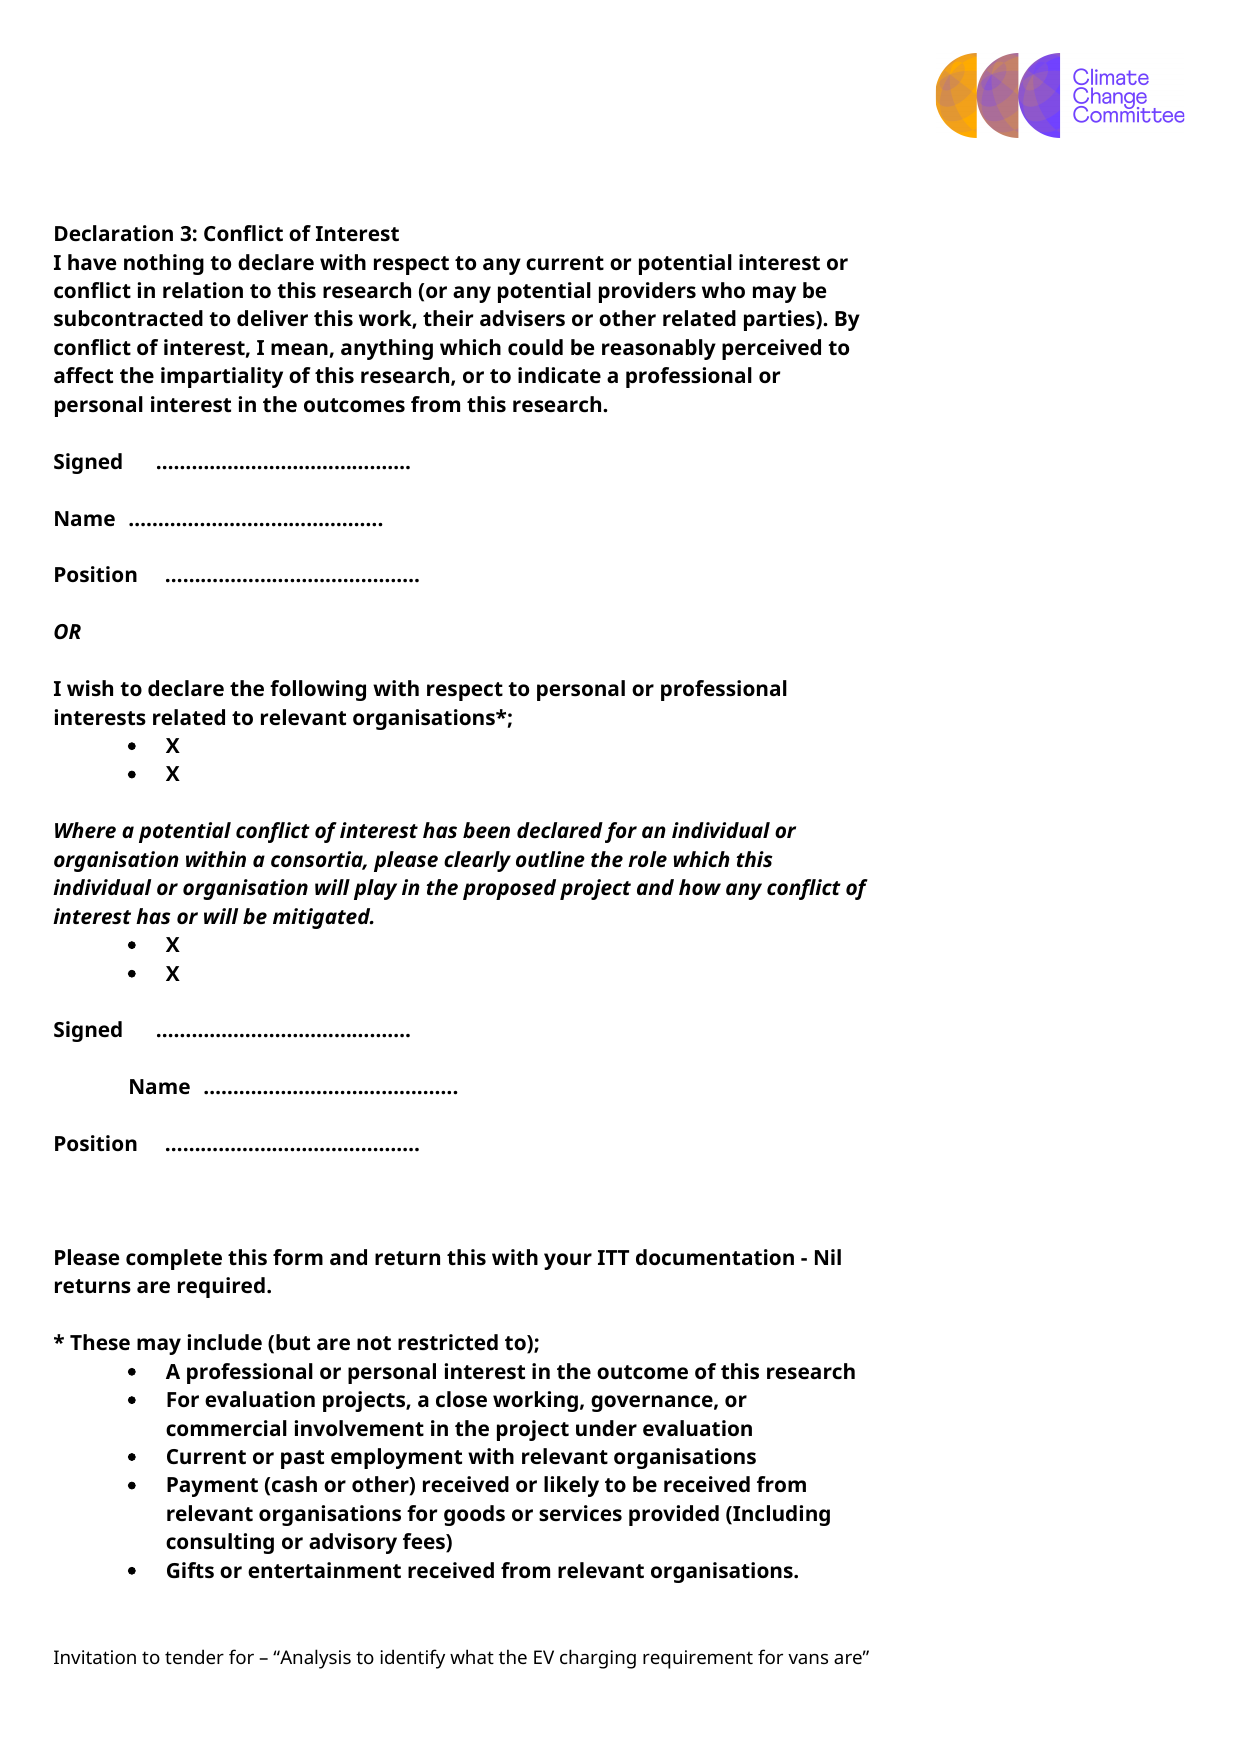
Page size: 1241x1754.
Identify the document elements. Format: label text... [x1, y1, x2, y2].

list X [128, 959, 872, 987]
text I wish to declare the following with respect to personal or professional interests related to relevant organisations*; [53, 674, 872, 731]
text Position ……………………………………. [53, 561, 872, 589]
list Payment (cash or other) received or likely to be received from relevant organisations for goods or services provided (Including consulting or advisory fees) [128, 1471, 872, 1556]
list For evaluation projects, a close working, governance, or commercial involvement in the project under evaluation [128, 1385, 872, 1442]
text Name ……………………………………. [53, 1072, 872, 1101]
list Gifts or entertainment received from relevant organisations. [128, 1556, 872, 1584]
text Name ……………………………………. [53, 504, 872, 532]
text * These may include (but are not restricted to); [53, 1328, 872, 1357]
text Please complete this form and return this with your ITT documentation - Nil returns are required. [53, 1243, 872, 1300]
text Where a potential conflict of interest has been declared for an individual or organisation within a consortia, please clearly outline the role which this individual or organisation will play in the proposed project and how any conflict of interest has or will be mitigated. [53, 816, 872, 930]
text Signed ……………………………………. [53, 1016, 872, 1044]
list Current or past employment with relevant organisations [128, 1442, 872, 1471]
list X [128, 930, 872, 959]
text Signed ……………………………………. [53, 447, 872, 475]
picture [935, 53, 1185, 138]
text I have nothing to declare with respect to any current or potential interest or conflict in relation to this research (or any potential providers who may be subcontracted to deliver this work, their advisers or other related parties). By conflict of interest, I mean, anything which could be reasonably perceived to affect the impartiality of this research, or to indicate a professional or personal interest in the outcomes from this research. [53, 248, 872, 418]
list X [128, 759, 872, 788]
text Position ……………………………………. [53, 1129, 872, 1158]
list A professional or personal interest in the outcome of this research [128, 1357, 872, 1385]
text OR [53, 617, 872, 646]
text Declaration 3: Conflict of Interest [53, 219, 872, 248]
list X [128, 731, 872, 759]
